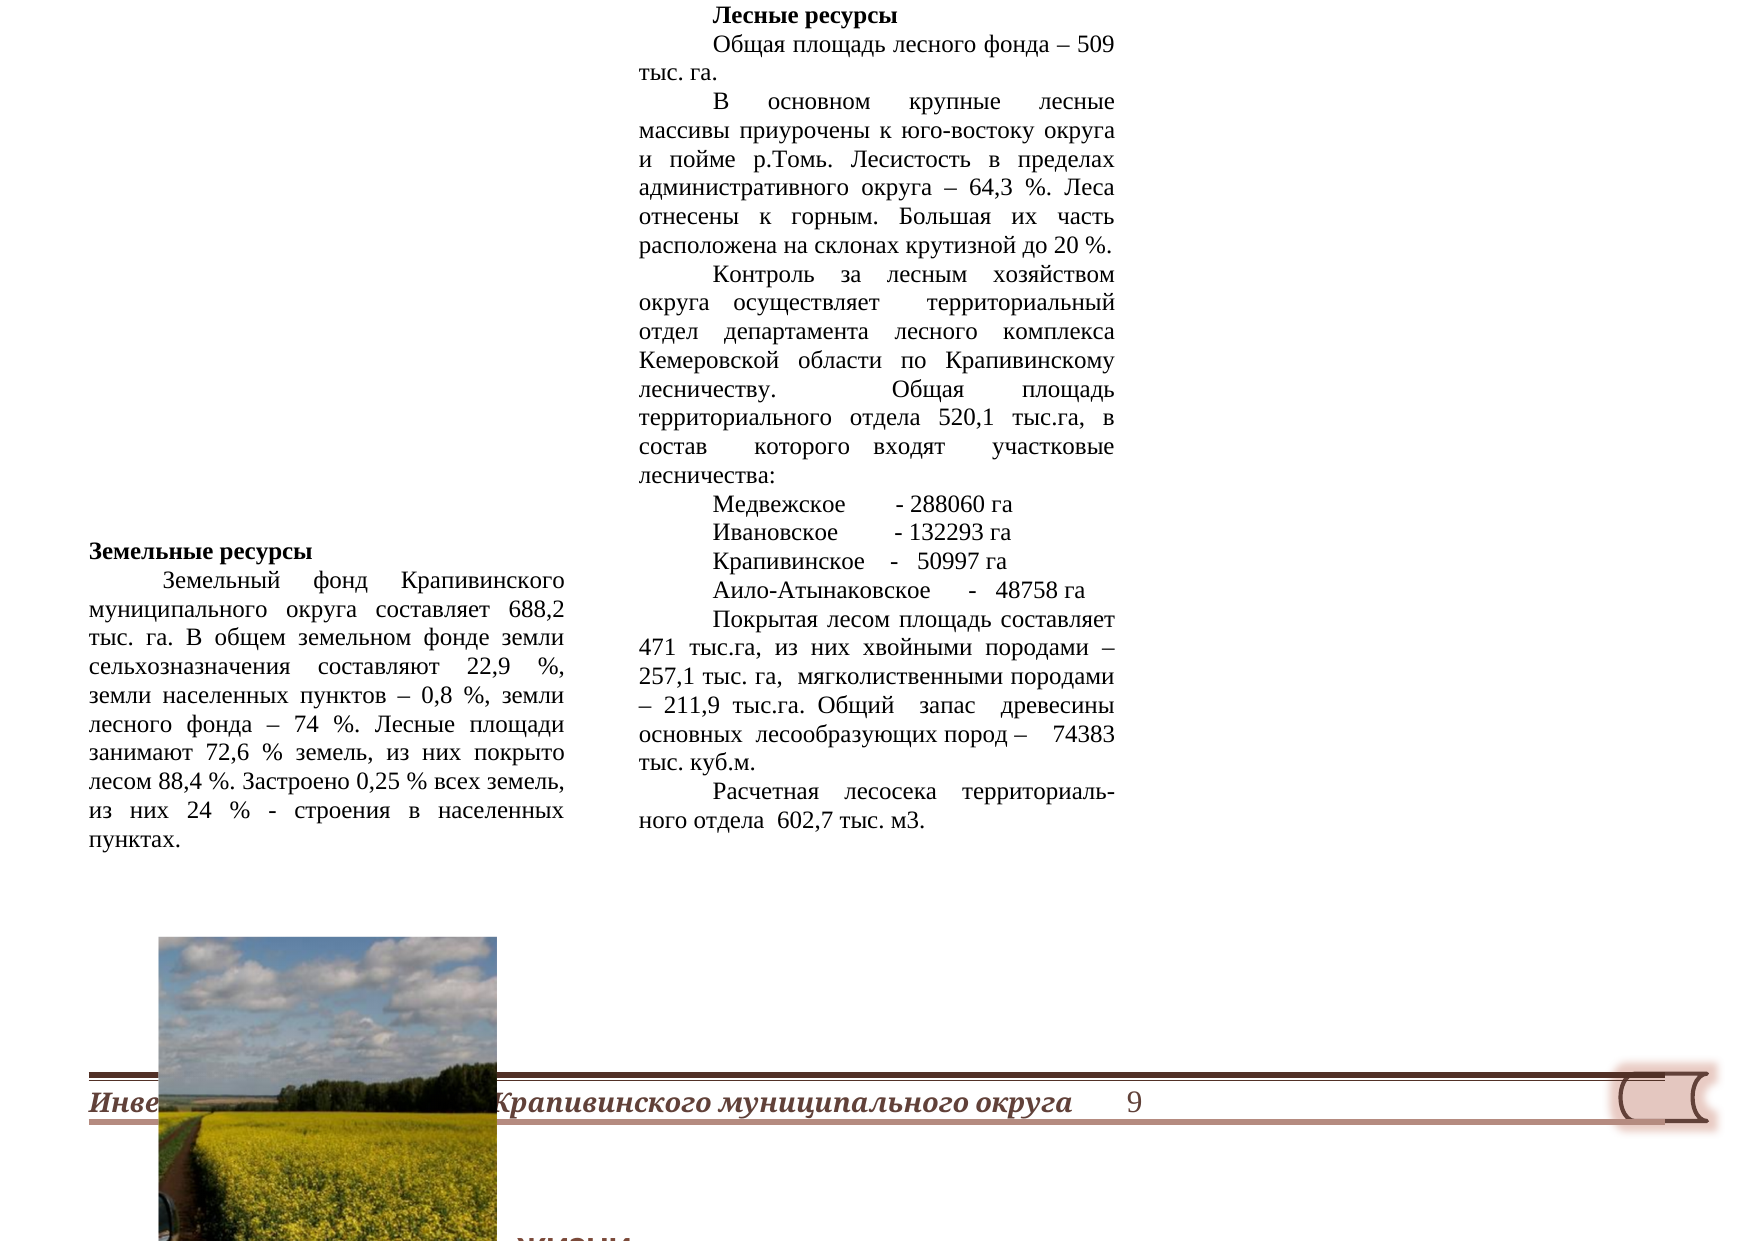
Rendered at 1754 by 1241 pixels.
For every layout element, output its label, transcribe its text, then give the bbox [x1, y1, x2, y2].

text Расчетная лесосека территориаль-ного отдела 602,7 тыс. м3. [639, 776, 1115, 834]
text Ивановское - [639, 517, 1115, 546]
text Медвежское - 288060 га [639, 489, 1115, 517]
text Земельный фонд Крапивинского муниципального округа составляет 688,2 тыс. га. В общем земельном фонде земли сельхозназначения составляют 22,9 %, земли населенных пунктов – 0,8 %, земли лесного фонда – 74 %. Лесные площади занимают 72,6 % земель, из них покрыто лесом 88,4 %. Застроено 0,25 % всех земель, из них 24 % - строения в населенных пунктах. [89, 565, 565, 852]
text Земельные ресурсы [89, 536, 565, 565]
picture [159, 937, 497, 1241]
text Крапивинское - [639, 546, 1115, 575]
text Лесные ресурсы [639, 0, 1115, 29]
text В основном крупные лесные массивы приурочены к юго-востоку округа и пойме р.Томь. Лесистость в пределах административного округа – 64,3 %. Леса отнесены к горным. Большая их часть расположена на склонах крутизной до 20 %. [639, 86, 1115, 259]
text Покрытая лесом площадь составляет 471 тыс.га, из них хвойными породами – 257,1 тыс. га, мягколиственными породами – 211,9 тыс.га. Общий запас древесины основных лесообразующих пород – 74383 тыс. куб.м. [639, 604, 1115, 776]
text Общая площадь лесного фонда – 509 тыс. га. [639, 29, 1115, 86]
text Контроль за лесным хозяйством округа осуществляет территориальный отдел департамента лесного комплекса Кемеровской области по Крапивинскому лесничеству. Общая площадь территориального отдела 520,1 тыс.га, в состав которого входят участковые лесничества: [639, 259, 1115, 489]
text Аило-Атынаковское - [639, 575, 1115, 604]
